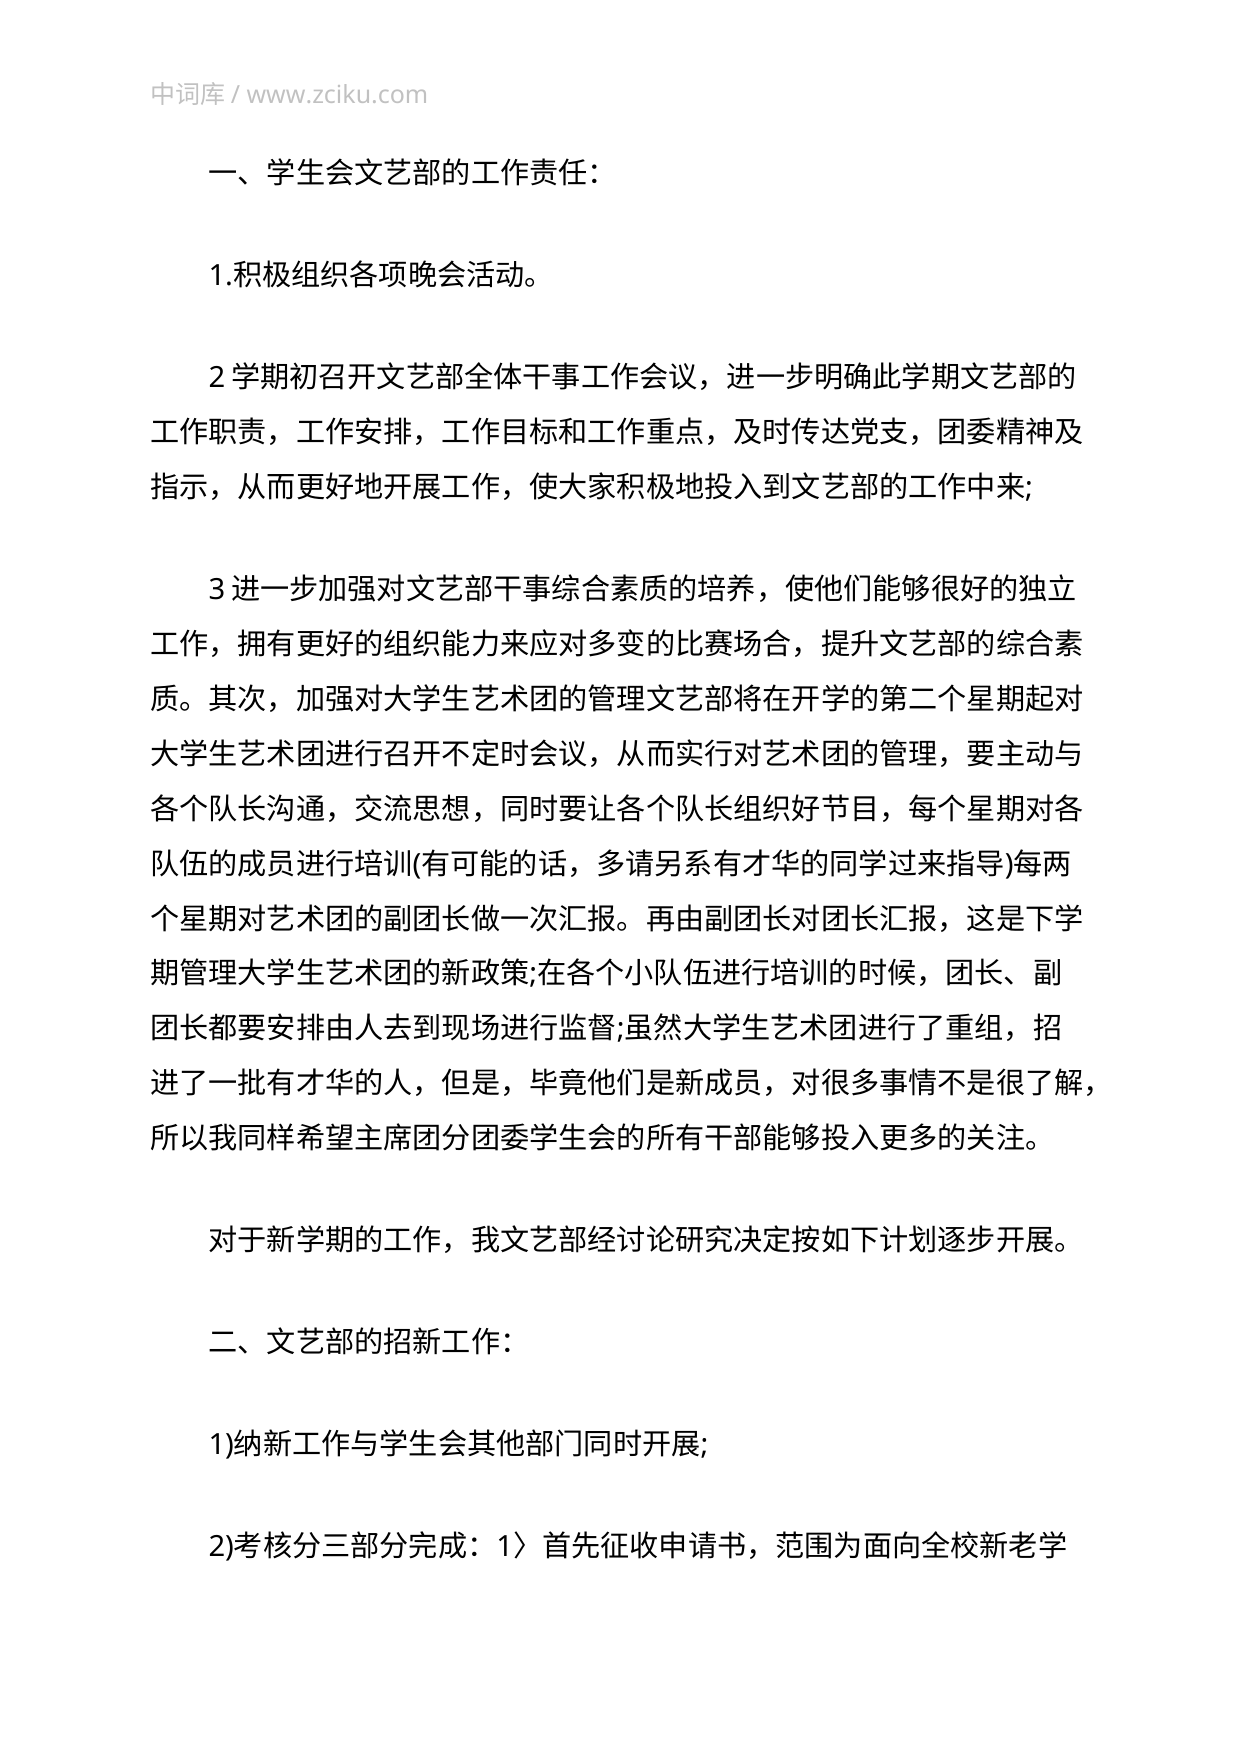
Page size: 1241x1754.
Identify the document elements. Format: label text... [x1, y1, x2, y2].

text 二、文艺部的招新工作： [150, 1318, 1090, 1361]
text 一、学生会文艺部的工作责任： [150, 150, 1090, 192]
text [150, 1522, 1090, 1565]
text 2学期初召开文艺部全体干事工作会议，进一步明确此学期文艺部的工作职责，工作安排，工作目标和工作重点，及时传达党支，团委精神及指示，从而更好地开展工作，使大家积极地投入到文艺部的工作中来; [150, 354, 1090, 506]
text 1)纳新工作与学生会其他部门同时开展; [150, 1420, 1090, 1463]
text 1.积极组织各项晚会活动。 [150, 252, 1090, 294]
text 3进一步加强对文艺部干事综合素质的培养，使他们能够很好的独立工作，拥有更好的组织能力来应对多变的比赛场合，提升文艺部的综合素质。其次，加强对大学生艺术团的管理文艺部将在开学的第二个星期起对大学生艺术团进行召开不定时会议，从而实行对艺术团的管理，要主动与各个队长沟通，交流思想，同时要让各个队长组织好节目，每个星期对各队伍的成员进行培训(有可能的话，多请另系有才华的同学过来指导)每两个星期对艺术团的副团长做一次汇报。再由副团长对团长汇报，这是下学期管理大学生艺术团的新政策;在各个小队伍进行培训的时候，团长、副团长都要安排由人去到现场进行监督;虽然大学生艺术团进行了重组，招进了一批有才华的人，但是，毕竟他们是新成员，对很多事情不是很了解，所以我同样希望主席团分团委学生会的所有干部能够投入更多的关注。 [150, 566, 1090, 1157]
text 对于新学期的工作，我文艺部经讨论研究决定按如下计划逐步开展。 [150, 1217, 1090, 1259]
